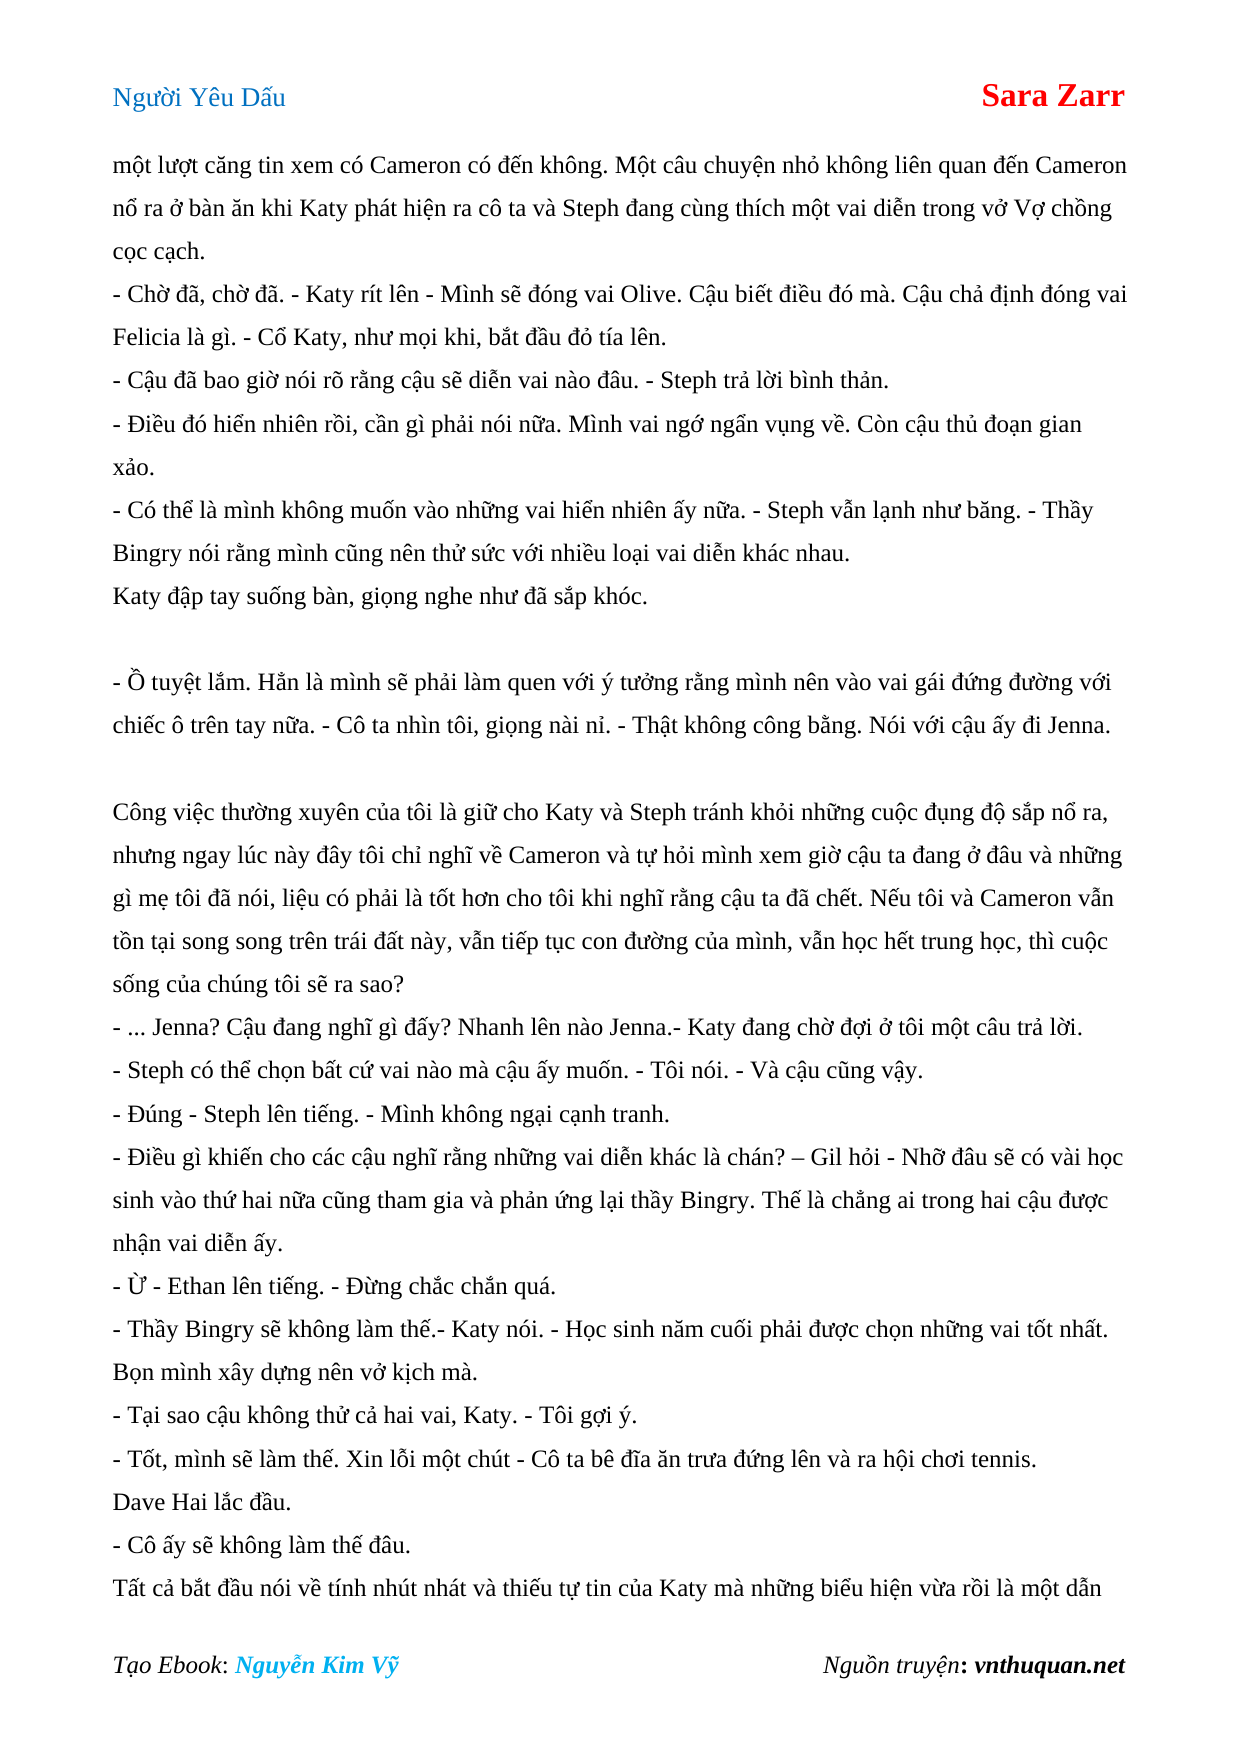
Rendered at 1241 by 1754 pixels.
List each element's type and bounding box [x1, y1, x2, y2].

text [112, 150, 1128, 1602]
